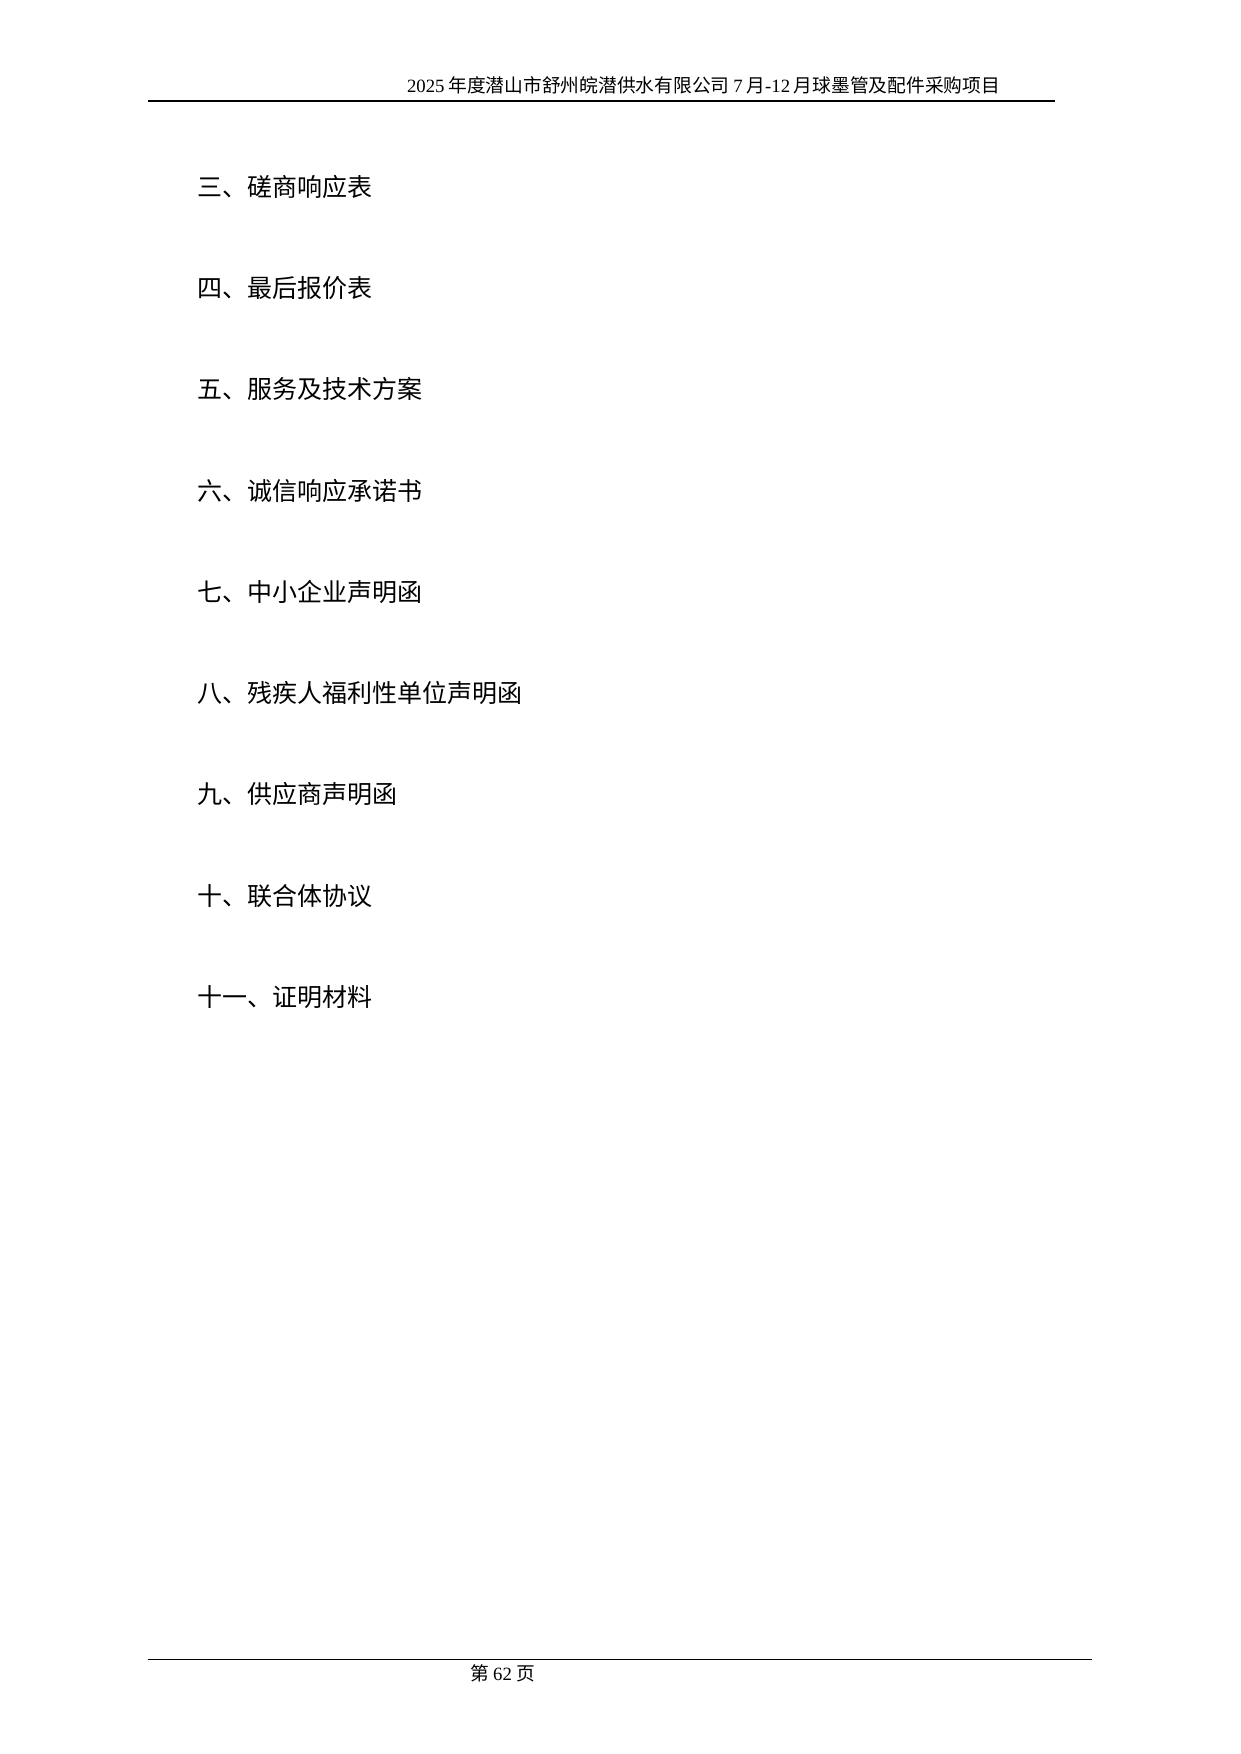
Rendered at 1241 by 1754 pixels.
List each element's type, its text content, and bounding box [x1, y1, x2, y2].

list 联合体协议 [148, 862, 1092, 927]
list 诚信响应承诺书 [148, 457, 1092, 522]
list 供应商声明函 [148, 761, 1092, 826]
list 最后报价表 [148, 254, 1092, 319]
list 证明材料 [148, 963, 1092, 1028]
list 服务及技术方案 [148, 356, 1092, 421]
list 残疾人福利性单位声明函 [148, 659, 1092, 724]
list 中小企业声明函 [148, 558, 1092, 623]
list 磋商响应表 [148, 153, 1092, 218]
